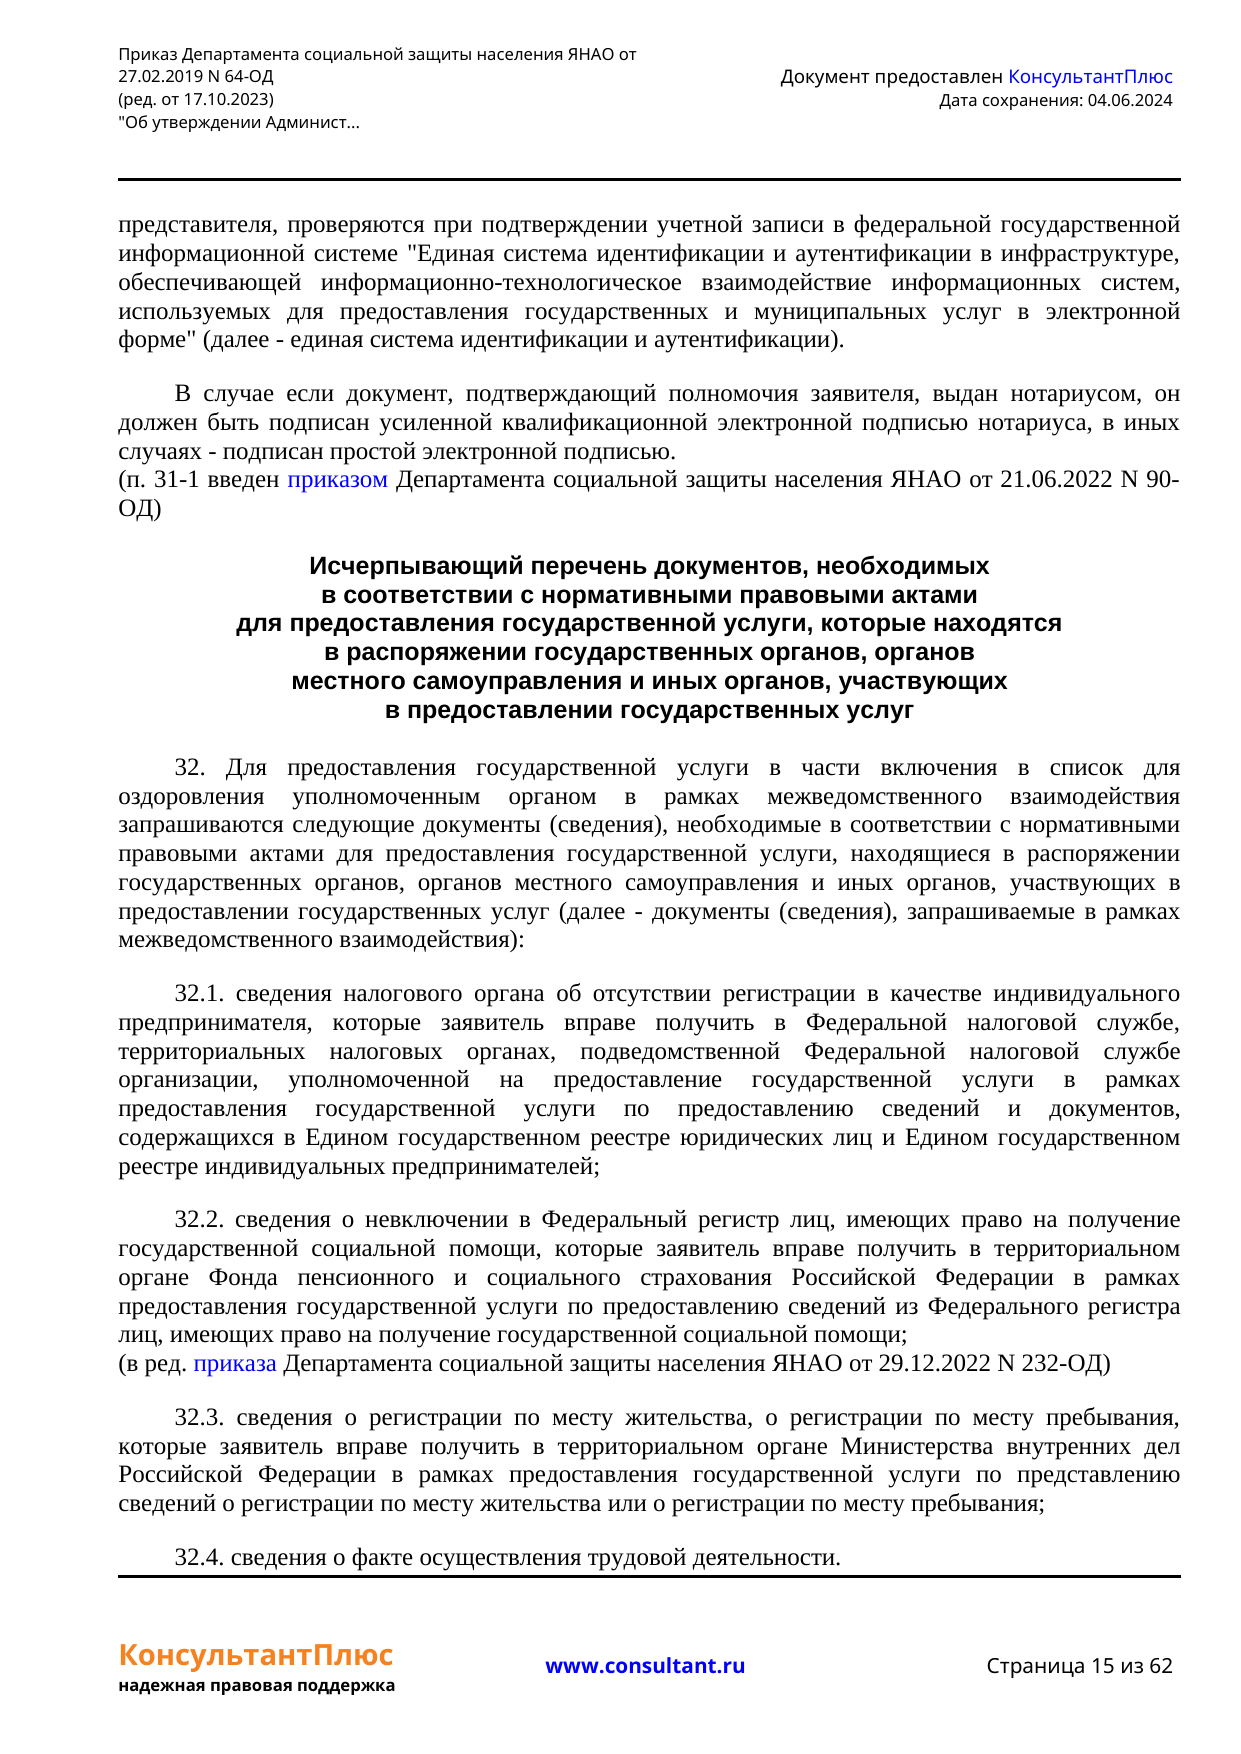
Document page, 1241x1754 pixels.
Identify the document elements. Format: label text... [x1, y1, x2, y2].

text 32.4. сведения о факте осуществления трудовой деятельности. [118, 1542, 1181, 1571]
title для предоставления государственной услуги, которые находятся [118, 608, 1181, 637]
title в соответствии с нормативными правовыми актами [118, 579, 1181, 608]
text (в ред. приказа Департамента социальной защиты населения ЯНАО от 29.12.2022 N 232-ОД) [118, 1348, 1181, 1377]
text 32. Для предоставления государственной услуги в части включения в список для оздоровления уполномоченным органом в рамках межведомственного взаимодействия запрашиваются следующие документы (сведения), необходимые в соответствии с нормативными правовыми актами для предоставления государственной услуги, находящиеся в распоряжении государственных органов, органов местного самоуправления и иных органов, участвующих в предоставлении государственных услуг (далее - документы (сведения), запрашиваемые в рамках межведомственного взаимодействия): [118, 752, 1181, 953]
title в предоставлении государственных услуг [118, 694, 1181, 723]
text 32.3. сведения о регистрации по месту жительства, о регистрации по месту пребывания, которые заявитель вправе получить в территориальном органе Министерства внутренних дел Российской Федерации в рамках предоставления государственной услуги по представлению сведений о регистрации по месту жительства или о регистрации по месту пребывания; [118, 1402, 1181, 1517]
text (п. 31-1 введен приказом Департамента социальной защиты населения ЯНАО от 21.06.2022 N 90-ОД) [118, 464, 1181, 522]
title Исчерпывающий перечень документов, необходимых [118, 551, 1181, 579]
title местного самоуправления и иных органов, участвующих [118, 666, 1181, 694]
title в распоряжении государственных органов, органов [118, 637, 1181, 666]
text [118, 209, 1181, 353]
text В случае если документ, подтверждающий полномочия заявителя, выдан нотариусом, он должен быть подписан усиленной квалификационной электронной подписью нотариуса, в иных случаях - подписан простой электронной подписью. [118, 378, 1181, 464]
text 32.2. сведения о невключении в Федеральный регистр лиц, имеющих право на получение государственной социальной помощи, которые заявитель вправе получить в территориальном органе Фонда пенсионного и социального страхования Российской Федерации в рамках предоставления государственной услуги по предоставлению сведений из Федерального регистра лиц, имеющих право на получение государственной социальной помощи; [118, 1204, 1181, 1348]
text 32.1. сведения налогового органа об отсутствии регистрации в качестве индивидуального предпринимателя, которые заявитель вправе получить в Федеральной налоговой службе, территориальных налоговых органах, подведомственной Федеральной налоговой службе организации, уполномоченной на предоставление государственной услуги в рамках предоставления государственной услуги по предоставлению сведений и документов, содержащихся в Едином государственном реестре юридических лиц и Едином государственном реестре индивидуальных предпринимателей; [118, 978, 1181, 1179]
